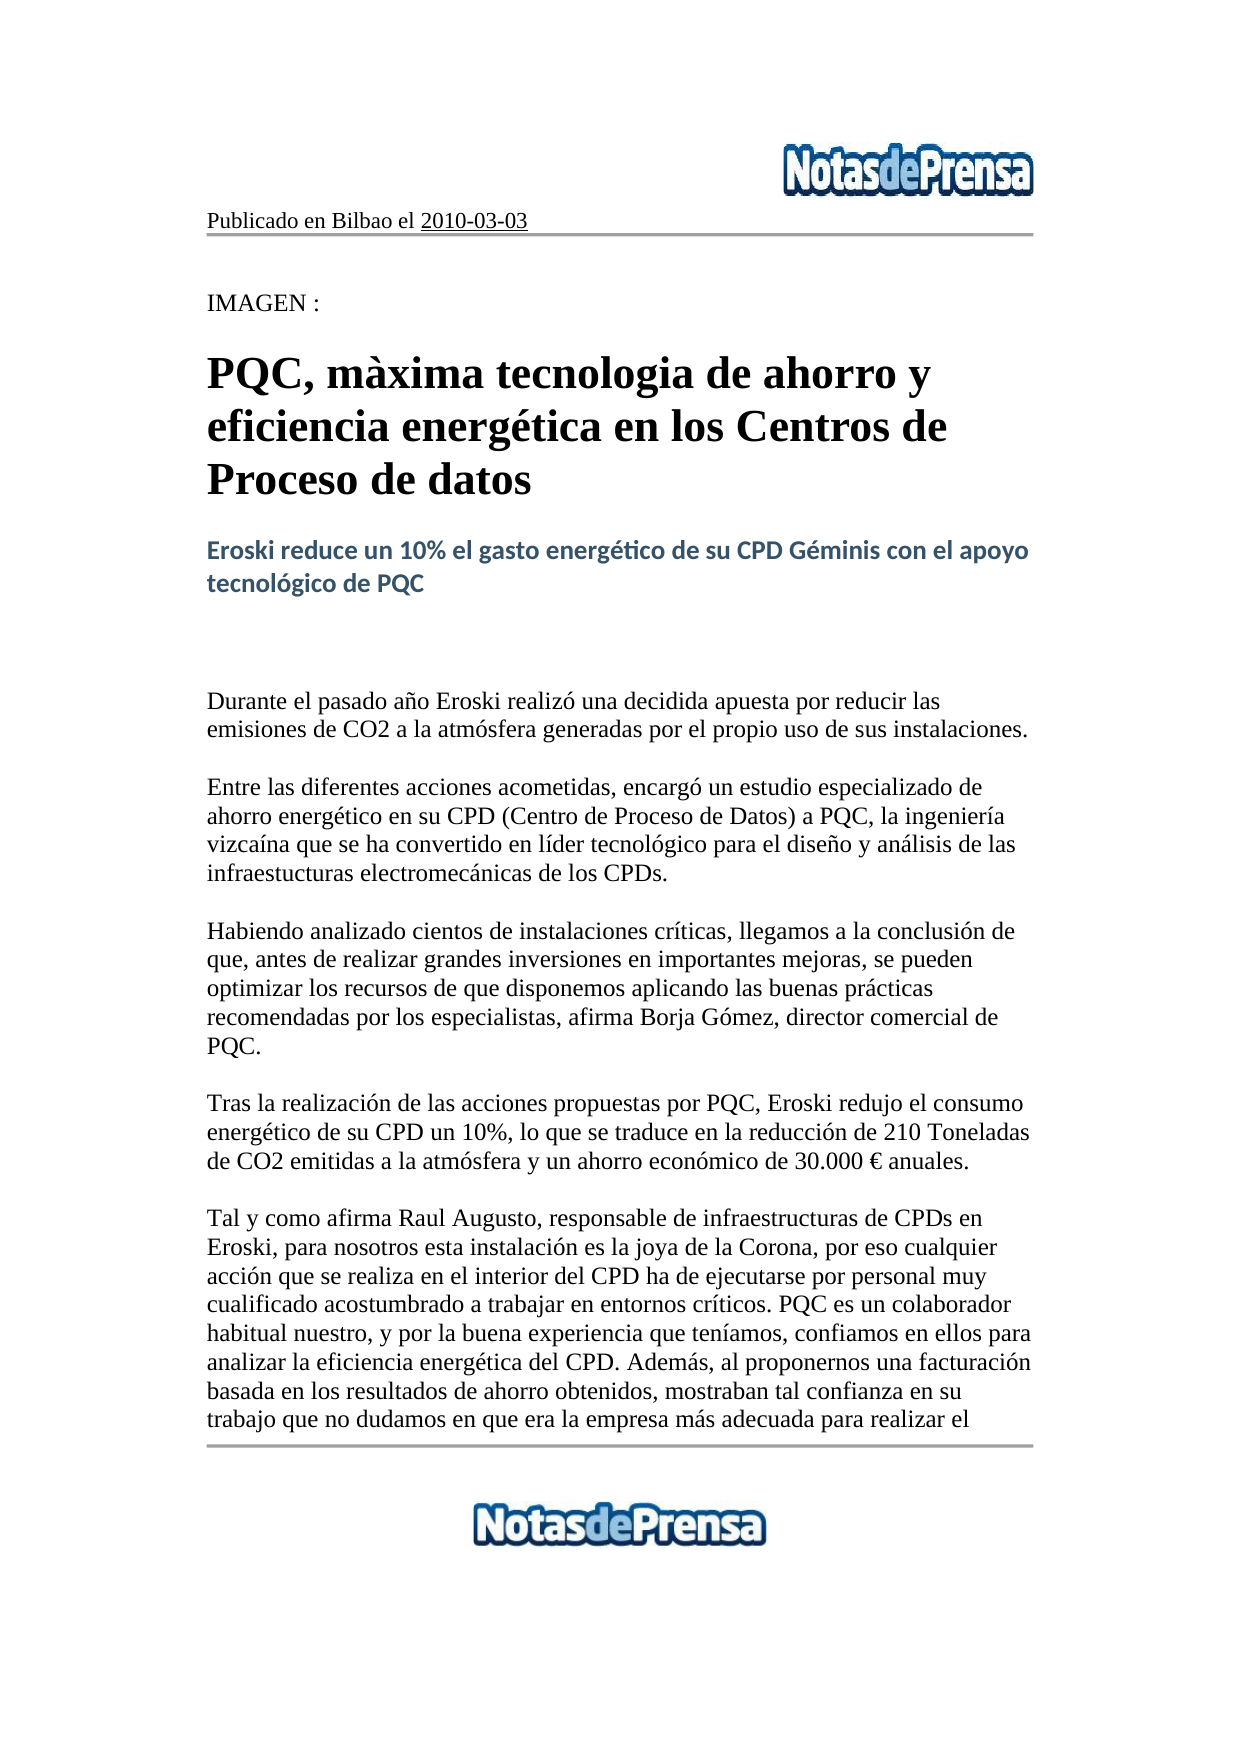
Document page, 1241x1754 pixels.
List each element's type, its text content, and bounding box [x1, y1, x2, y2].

picture [783, 142, 1034, 199]
picture [473, 1501, 767, 1548]
subtitle Eroski reduce un 10% el gasto energético de su CPD Géminis con el apoyo tecnológico de PQC [207, 533, 1033, 599]
text IMAGEN : [207, 288, 1033, 317]
subtitle PQC, màxima tecnologia de ahorro y eficiencia energética en los Centros de Proceso de datos [207, 346, 1033, 504]
